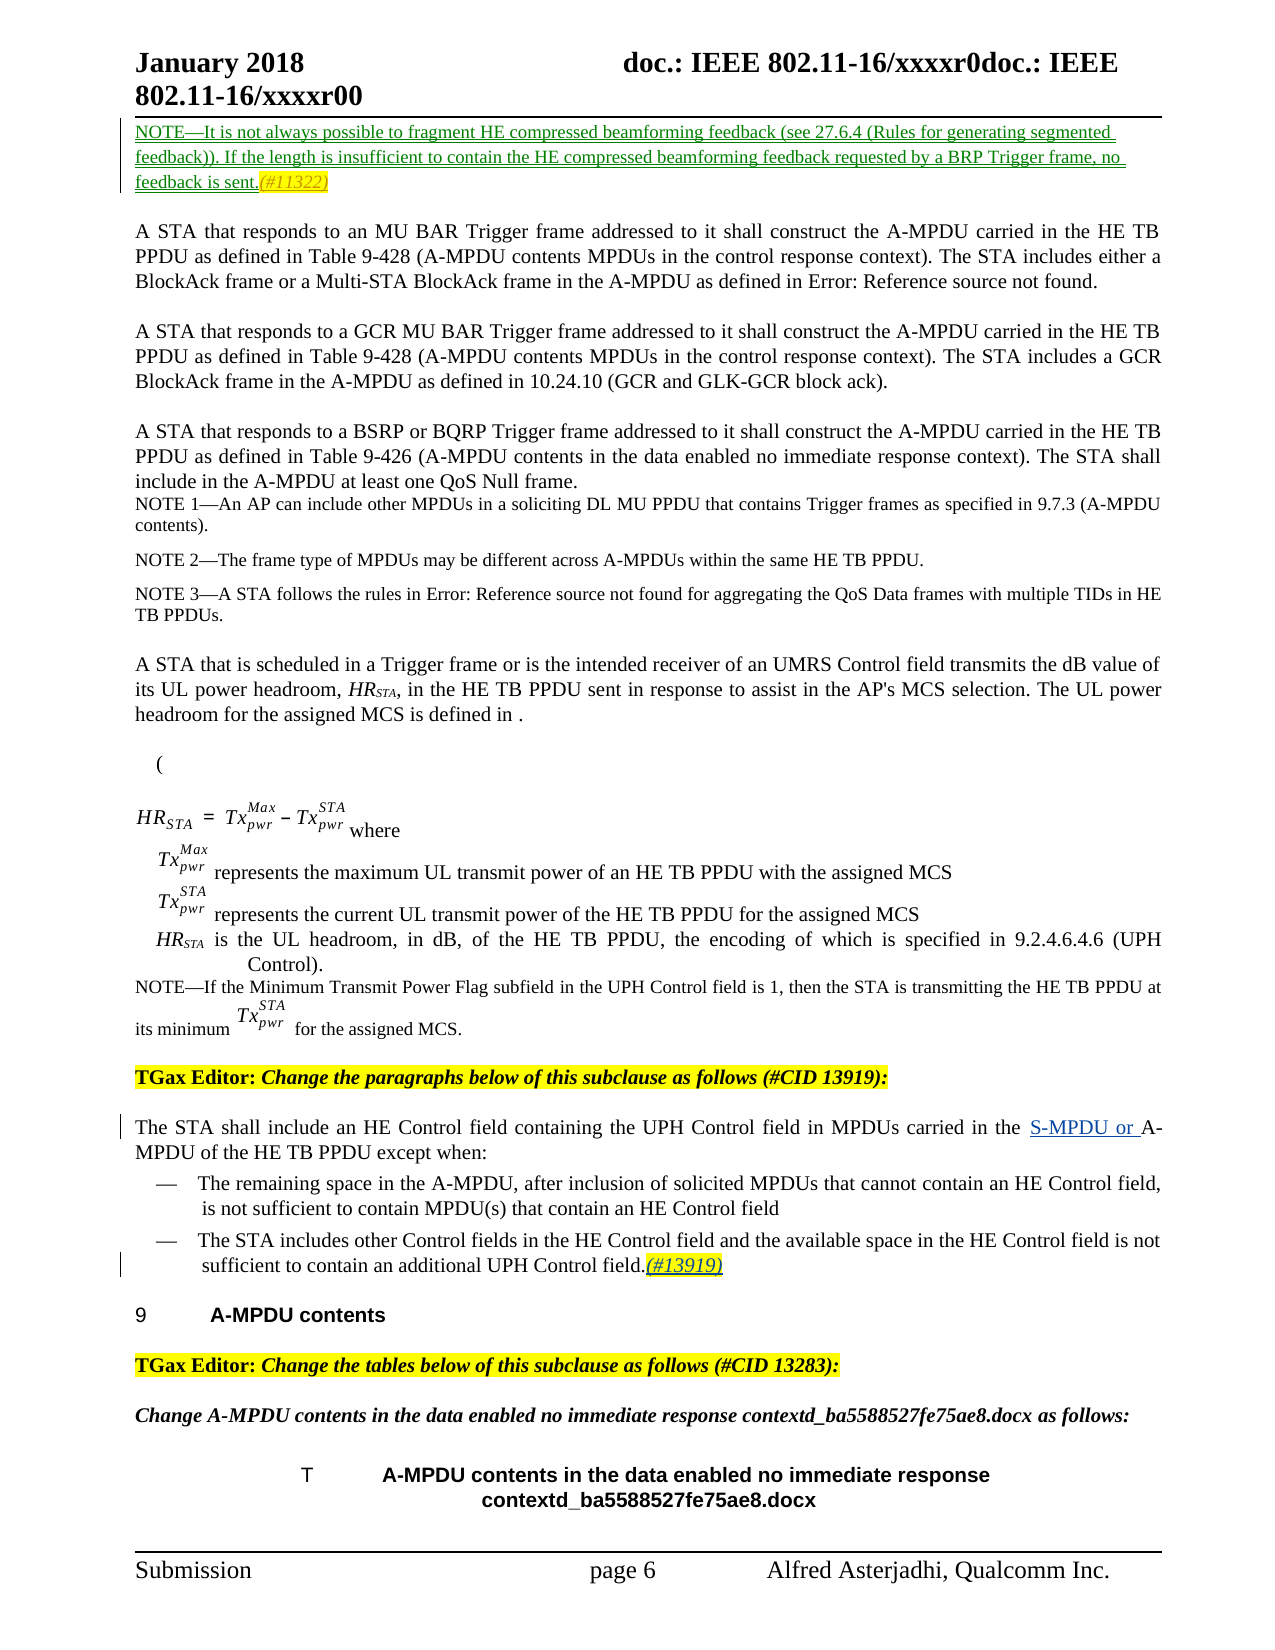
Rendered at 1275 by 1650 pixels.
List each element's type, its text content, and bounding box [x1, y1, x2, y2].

text TGax Editor: Change the paragraphs below of this subclause as follows (#CID 13919): [135, 1064, 1162, 1089]
text NOTE 1—An AP can include other MPDUs in a soliciting DL MU PPDU that contains Trigger frames as specified in 9.7.3 (A-MPDU contents). [135, 493, 1162, 536]
text A STA that responds to a BSRP or BQRP Trigger frame addressed to it shall construct the A-MPDU carried in the HE TB PPDU as defined in Table 9-426 (A-MPDU contents in the data enabled no immediate response context). The STA shall include in the A-MPDU at least one QoS Null frame. [135, 418, 1162, 493]
list A-MPDU contents [135, 1302, 1162, 1327]
text where [135, 800, 1162, 842]
text NOTE—If the Minimum Transmit Power Flag subfield(17/1088r0) in the UPH Control field(#Ed) is 1, then the STA is transmitting the HE TB PPDU at its minimum for the assigned MCS.(#7678) [135, 976, 1162, 1039]
list HRSTA is the UL headroom, in dB,(#6876) of the(#6877) HE TB PPDU, the encoding of which is specified in 9.2.4.6.4.6 (UPH Control).(#8577) [156, 926, 1162, 976]
list The STA includes other Control fields in the HE Control field and the available space in the HE Control field is not sufficient to contain an additional UPH Control field.(#7887, #5013, #5014) [156, 1227, 1162, 1277]
list represents the current UL transmit power of the HE TB PPDU for the assigned MCS [156, 884, 1162, 926]
list represents the maximum UL transmit power of an(#6874) HE TB PPDU with the assigned MCS [156, 842, 1162, 884]
text The STA shall include an HE Control field containing the UPH Control field in MPDUs carried in the A-MPDU of the HE TB PPDU except when: [135, 1114, 1162, 1164]
text A STA that responds to a GCR MU BAR Trigger frame addressed to it shall construct the A-MPDU carried in the HE TB PPDU as defined in Table 9-428 (A-MPDU contents MPDUs in the control response context). The STA includes a GCR BlockAck frame in the A-MPDU as defined in 10.24.10 (GCR and GLK-GCR block ack). [135, 318, 1162, 393]
text Change Table 9-426 (A-MPDU contents in the data enabled no immediate response context) as follows: [135, 1402, 1162, 1452]
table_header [204, 1477, 1093, 1517]
list The remaining space in the A-MPDU, after inclusion of solicited MPDUs that cannot contain an HE Control field, is not sufficient to contain MPDU(s) that contain an HE Control field [156, 1170, 1162, 1220]
list TGax Editor: Change the tables below of this subclause as follows (#CID 13283): [135, 1352, 1162, 1377]
text A STA that is scheduled in a Trigger frame or is the intended receiver of an UMRS Control field transmits the dB value of its UL power headroom, HRSTA, in the HE TB PPDU sent in response to assist in the AP's MCS selection. The UL power headroom for the assigned MCS is defined in Equation (27-1). [135, 651, 1162, 726]
text NOTE 2—The frame type of MPDUs may be different across A-MPDUs within the(#6688) same HE TB PPDU.(#4828) [135, 548, 1162, 570]
